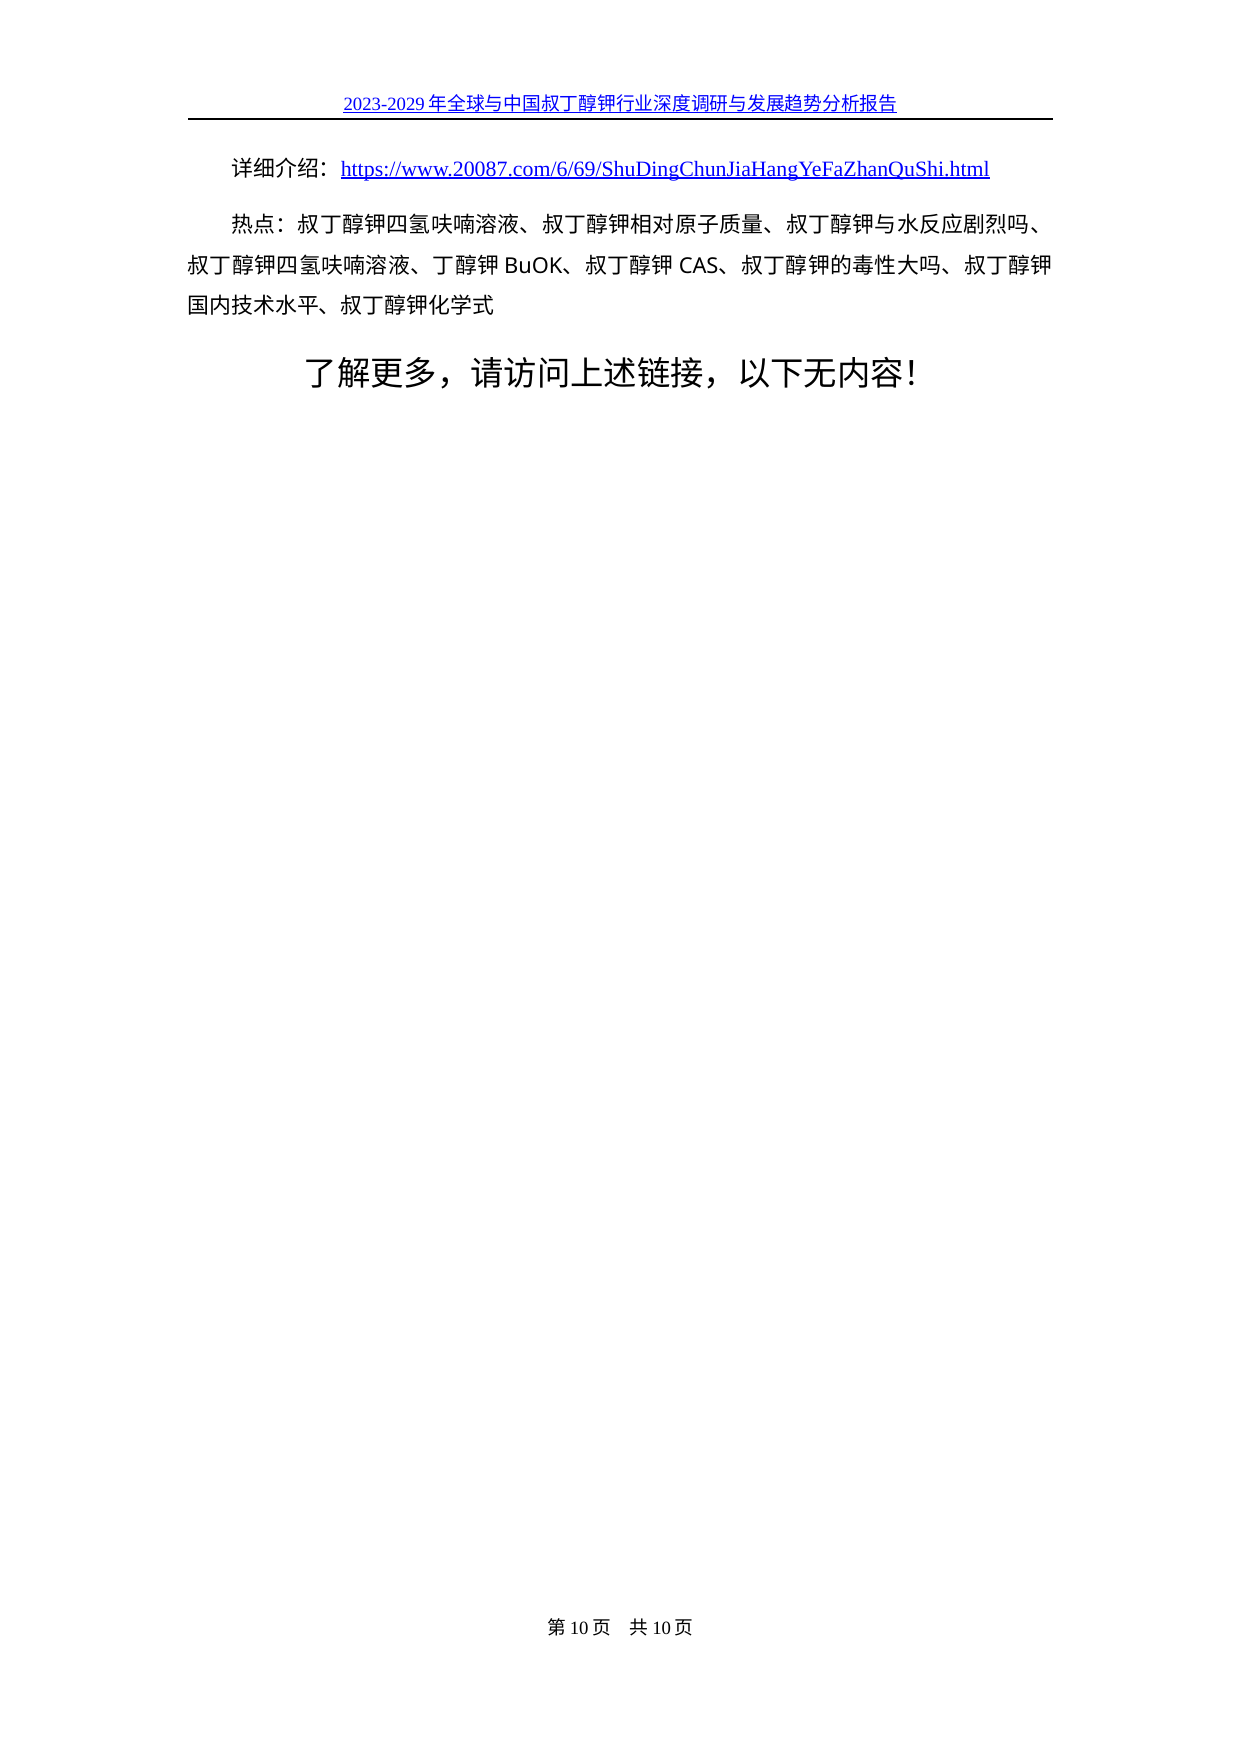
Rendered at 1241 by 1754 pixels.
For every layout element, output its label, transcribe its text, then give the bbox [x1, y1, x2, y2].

text 详细介绍：https://www.20087.com/6/69/ShuDingChunJiaHangYeFaZhanQuShi.html [187, 150, 1053, 183]
title 了解更多，请访问上述链接，以下无内容！ [187, 338, 1053, 403]
text 热点：叔丁醇钾四氢呋喃溶液、叔丁醇钾相对原子质量、叔丁醇钾与水反应剧烈吗、叔丁醇钾四氢呋喃溶液、丁醇钾BuOK、叔丁醇钾CAS、叔丁醇钾的毒性大吗、叔丁醇钾国内技术水平、叔丁醇钾化学式 [187, 207, 1053, 321]
